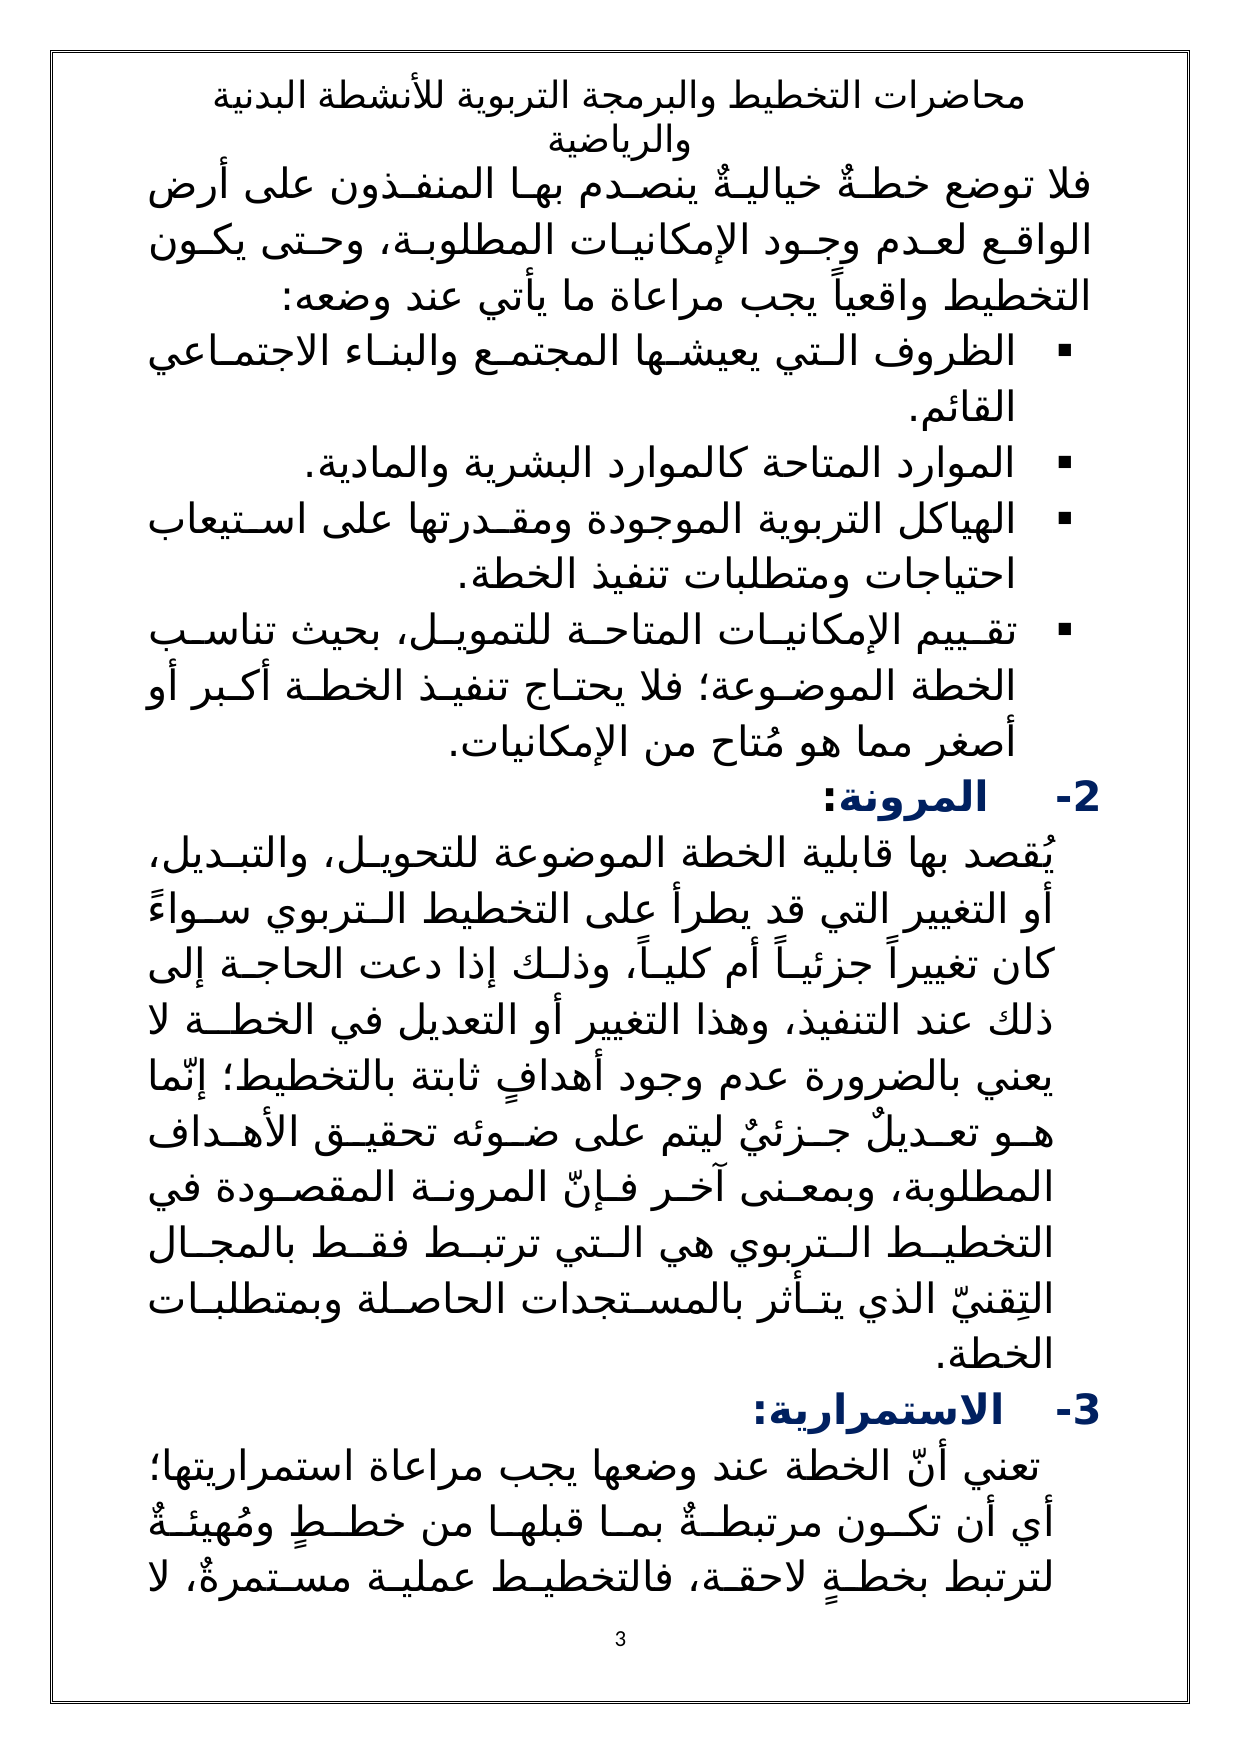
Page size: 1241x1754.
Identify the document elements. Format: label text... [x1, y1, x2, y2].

list المرونة: [148, 773, 1055, 822]
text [148, 160, 1093, 320]
list الموارد المتاحة كالموارد البشرية والمادية. [148, 439, 1055, 487]
list الظروف التي يعيشها المجتمع والبناء الاجتماعي القائم. [148, 327, 1055, 431]
list تقييم الإمكانيات المتاحة للتمويل، بحيث تناسب الخطة الموضوعة؛ فلا يحتاج تنفيذ الخطة أكبر أو أصغر مما هو مُتاح من الإمكانيات. [148, 606, 1055, 766]
list الهياكل التربوية الموجودة ومقدرتها على استيعاب احتياجات ومتطلبات تنفيذ الخطة. [148, 494, 1055, 599]
list الاستمرارية: [148, 1386, 1055, 1434]
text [148, 1442, 1055, 1602]
text يُقصد بها قابلية الخطة الموضوعة للتحويل، والتبديل، أو التغيير التي قد يطرأ على التخطيط التربوي سواءً كان تغييراً جزئياً أم كلياً، وذلك إذا دعت الحاجة إلى ذلك عند التنفيذ، وهذا التغيير أو التعديل في الخطة لا يعني بالضرورة عدم وجود أهدافٍ ثابتة بالتخطيط؛ إنّما هو تعديلٌ جزئيٌ ليتم على ضوئه تحقيق الأهداف المطلوبة، وبمعنى آخر فإنّ المرونة المقصودة في التخطيط التربوي هي التي ترتبط فقط بالمجال التِقنيّ الذي يتأثر بالمستجدات الحاصلة وبمتطلبات الخطة. [148, 829, 1055, 1379]
